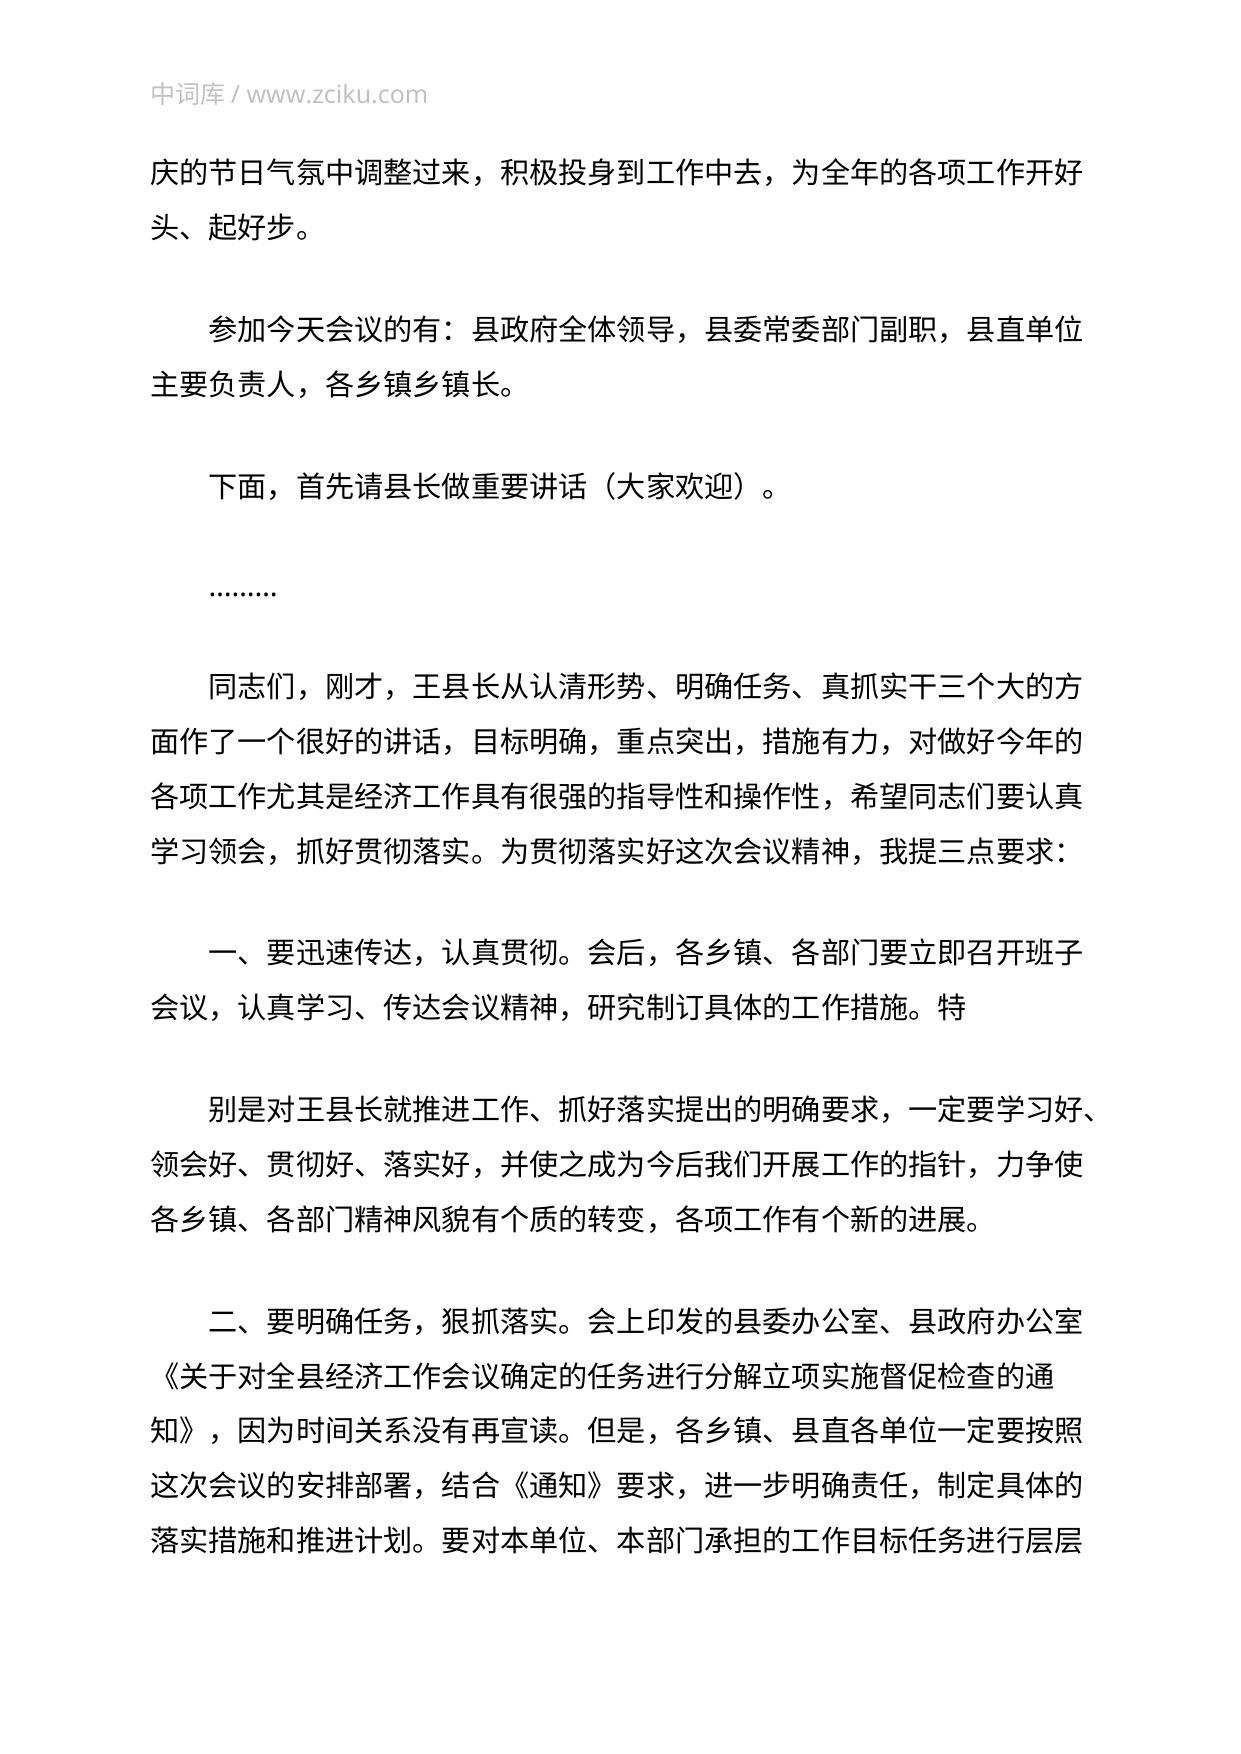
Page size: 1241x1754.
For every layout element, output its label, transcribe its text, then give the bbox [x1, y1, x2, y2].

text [150, 150, 1090, 247]
text 下面，首先请县长做重要讲话（大家欢迎）。 [150, 463, 1090, 506]
text 一、要迅速传达，认真贯彻。会后，各乡镇、各部门要立即召开班子会议，认真学习、传达会议精神，研究制订具体的工作措施。特 [150, 930, 1090, 1027]
text 别是对王县长就推进工作、抓好落实提出的明确要求，一定要学习好、领会好、贯彻好、落实好，并使之成为今后我们开展工作的指针，力争使各乡镇、各部门精神风貌有个质的转变，各项工作有个新的进展。 [150, 1087, 1090, 1239]
text 同志们，刚才，王县长从认清形势、明确任务、真抓实干三个大的方面作了一个很好的讲话，目标明确，重点突出，措施有力，对做好今年的各项工作尤其是经济工作具有很强的指导性和操作性，希望同志们要认真学习领会，抓好贯彻落实。为贯彻落实好这次会议精神，我提三点要求： [150, 663, 1090, 871]
text ……… [150, 565, 1090, 605]
text 参加今天会议的有：县政府全体领导，县委常委部门副职，县直单位主要负责人，各乡镇乡镇长。 [150, 307, 1090, 404]
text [150, 1298, 1090, 1560]
